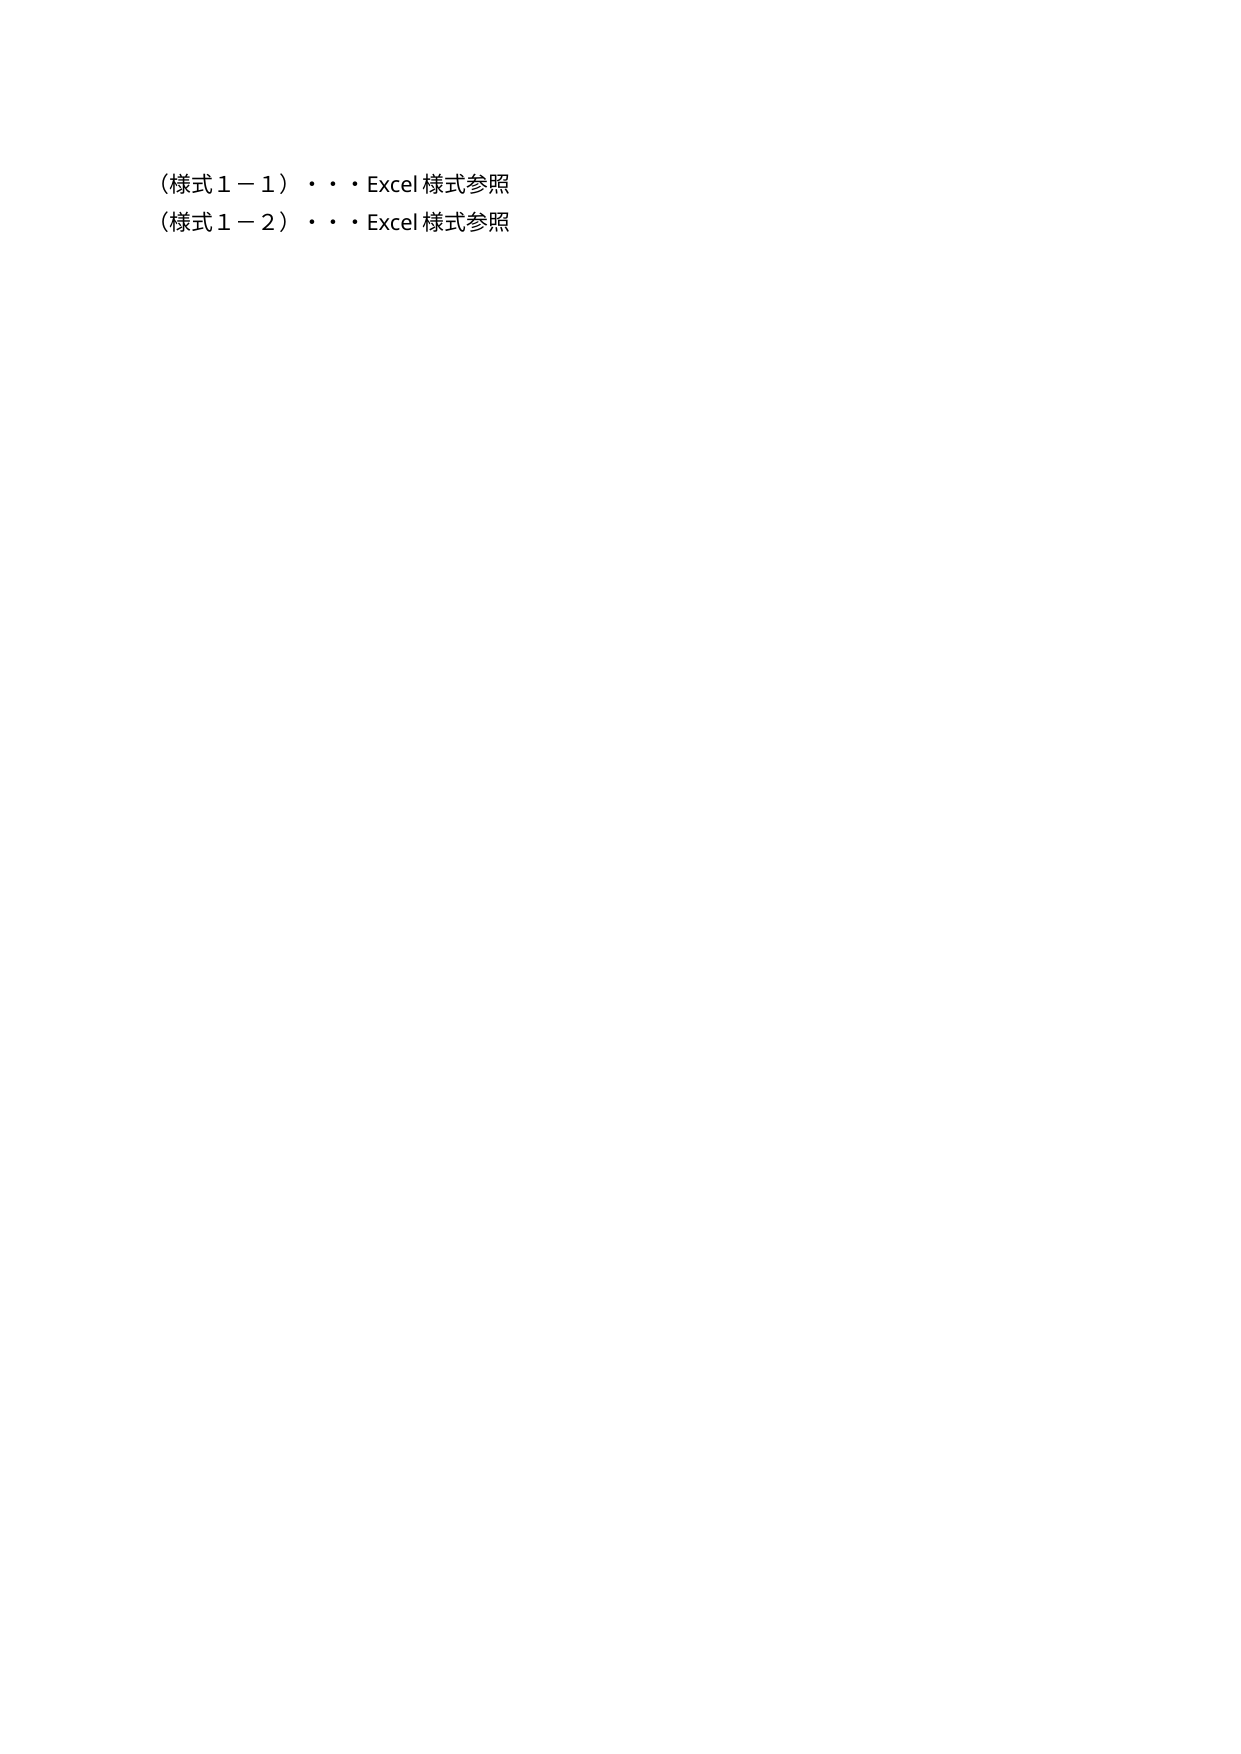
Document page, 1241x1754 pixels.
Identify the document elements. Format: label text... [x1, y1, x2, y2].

text （様式１－１）・・・Excel様式参照 [148, 164, 1092, 202]
text （様式１－２）・・・Excel様式参照 [148, 202, 1092, 239]
